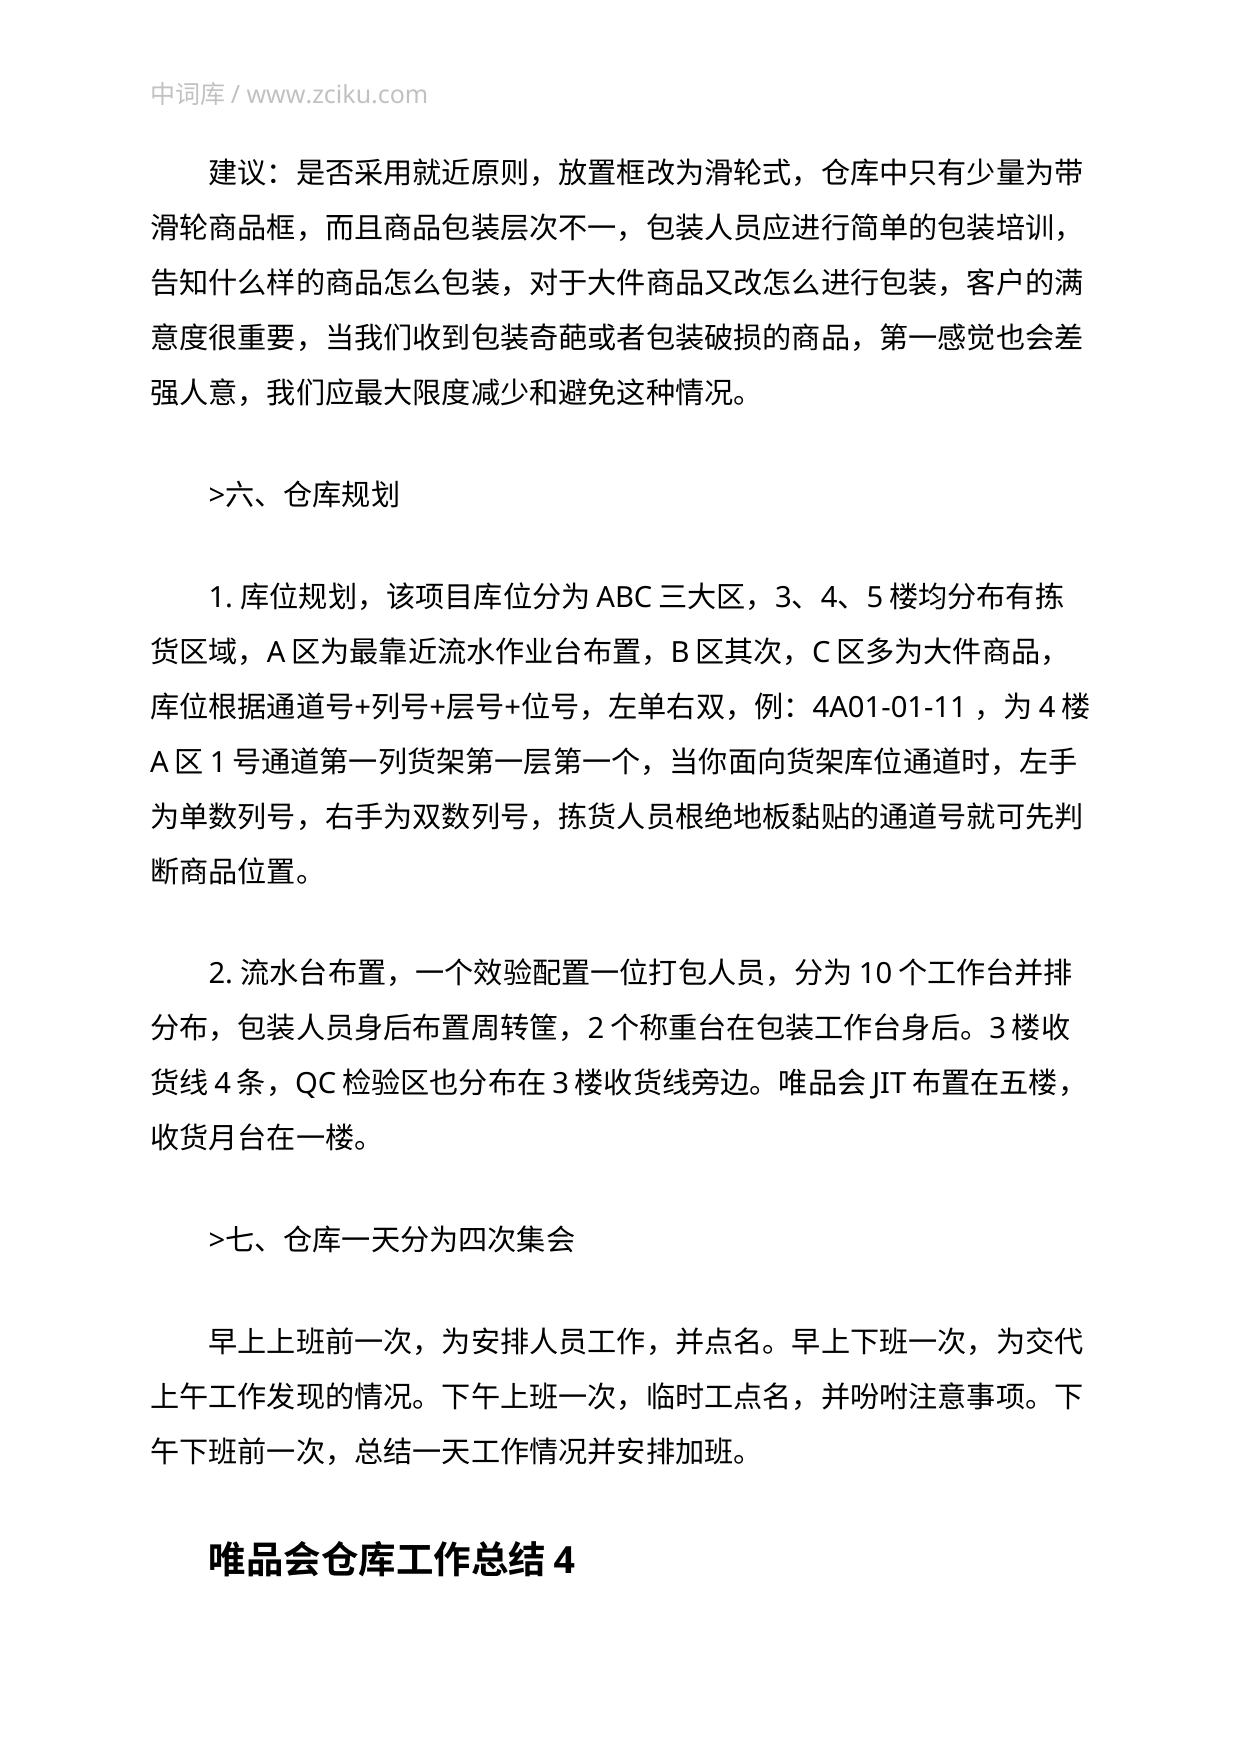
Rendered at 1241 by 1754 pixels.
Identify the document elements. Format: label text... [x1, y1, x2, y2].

text 唯品会仓库工作总结4 [150, 1530, 1090, 1585]
text 1. 库位规划，该项目库位分为ABC三大区，3、4、5楼均分布有拣货区域，A区为最靠近流水作业台布置，B区其次，C区多为大件商品，库位根据通道号+列号+层号+位号，左单右双，例：4A01-01-11 ，为4楼A区1号通道第一列货架第一层第一个，当你面向货架库位通道时，左手为单数列号，右手为双数列号，拣货人员根绝地板黏贴的通道号就可先判断商品位置。 [150, 573, 1090, 891]
text >六、仓库规划 [150, 471, 1090, 514]
text 建议：是否采用就近原则，放置框改为滑轮式，仓库中只有少量为带滑轮商品框，而且商品包装层次不一，包装人员应进行简单的包装培训，告知什么样的商品怎么包装，对于大件商品又改怎么进行包装，客户的满意度很重要，当我们收到包装奇葩或者包装破损的商品，第一感觉也会差强人意，我们应最大限度减少和避免这种情况。 [150, 150, 1090, 412]
text 2. 流水台布置，一个效验配置一位打包人员，分为10个工作台并排分布，包装人员身后布置周转筐，2个称重台在包装工作台身后。3楼收货线4条，QC检验区也分布在3楼收货线旁边。唯品会JIT布置在五楼，收货月台在一楼。 [150, 950, 1090, 1157]
text 早上上班前一次，为安排人员工作，并点名。早上下班一次，为交代上午工作发现的情况。下午上班一次，临时工点名，并吩咐注意事项。下午下班前一次，总结一天工作情况并安排加班。 [150, 1319, 1090, 1471]
text >七、仓库一天分为四次集会 [150, 1217, 1090, 1259]
